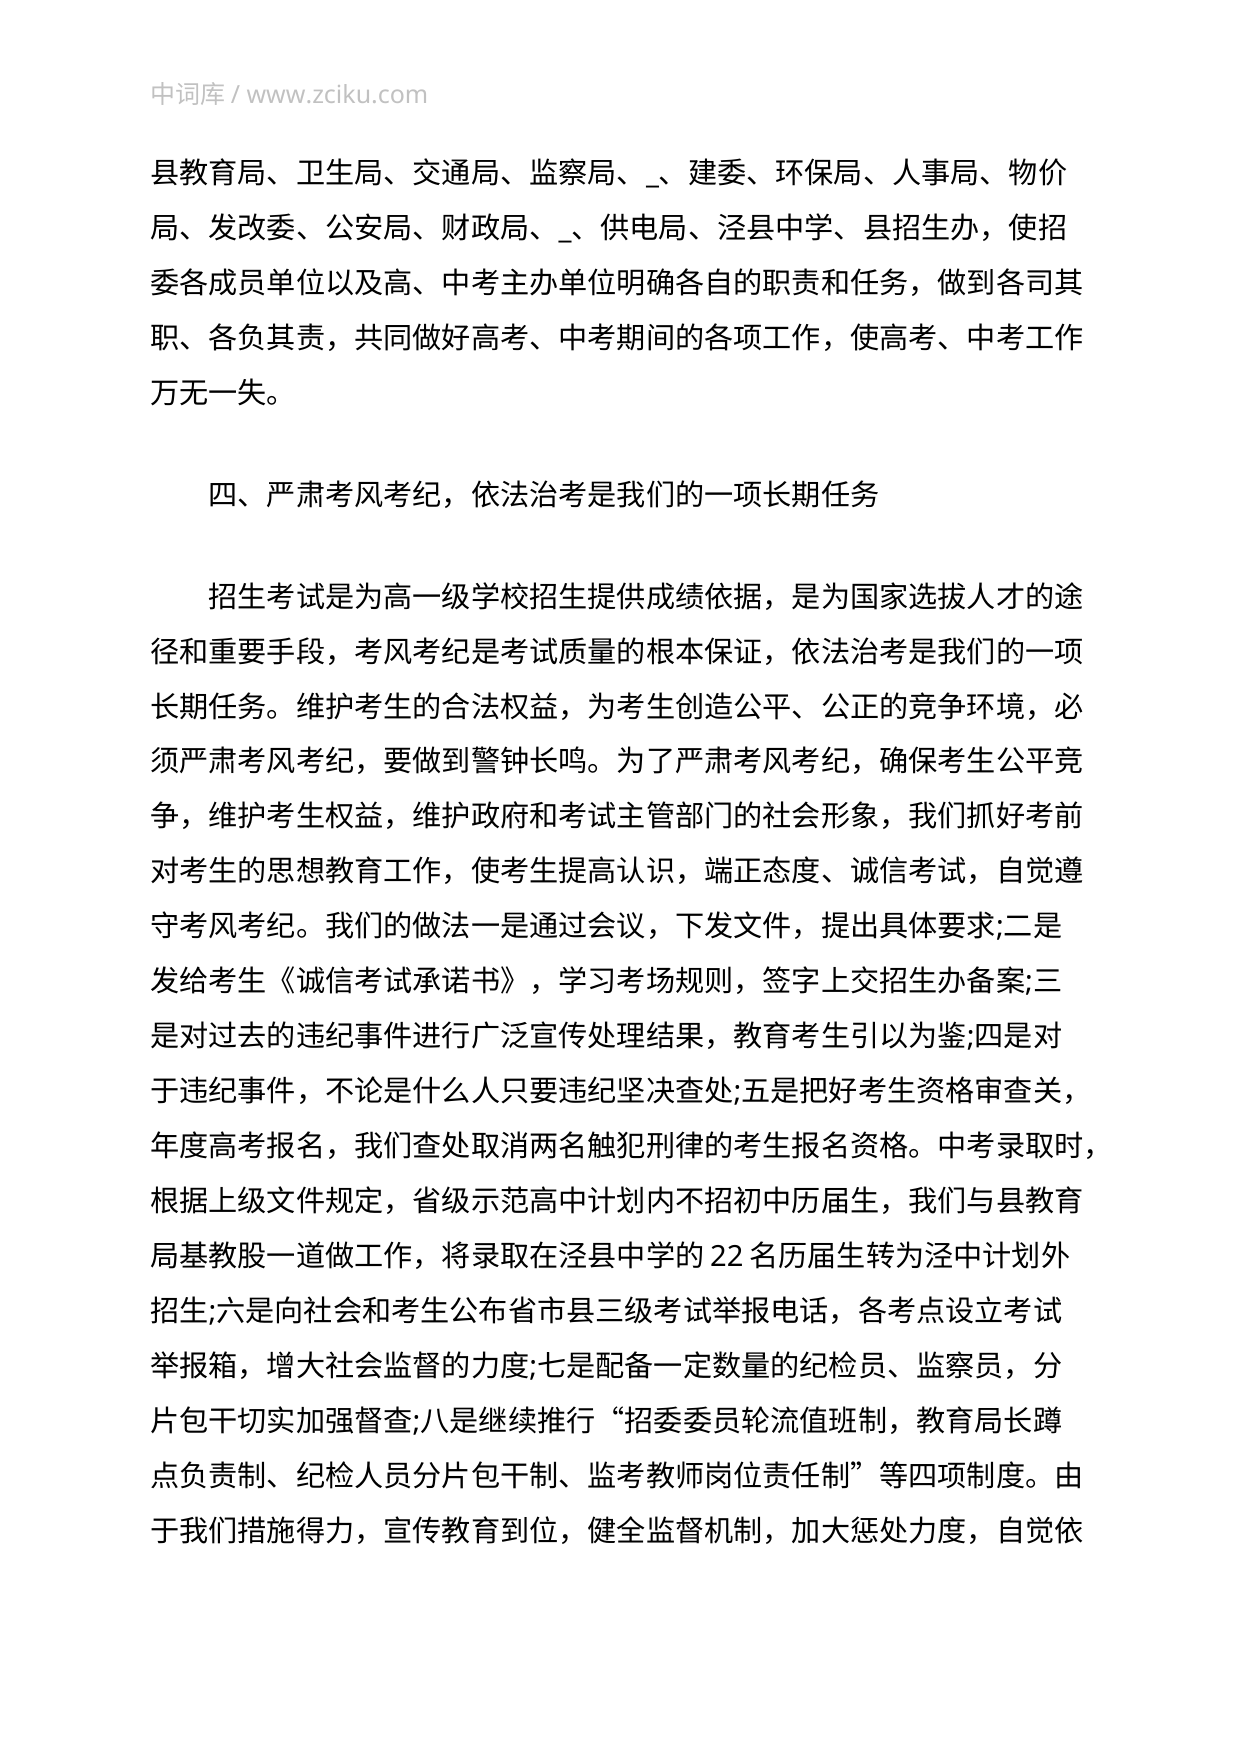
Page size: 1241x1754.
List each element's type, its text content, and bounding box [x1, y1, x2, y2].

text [150, 150, 1090, 412]
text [150, 573, 1090, 1550]
text 四、严肃考风考纪，依法治考是我们的一项长期任务 [150, 472, 1090, 514]
